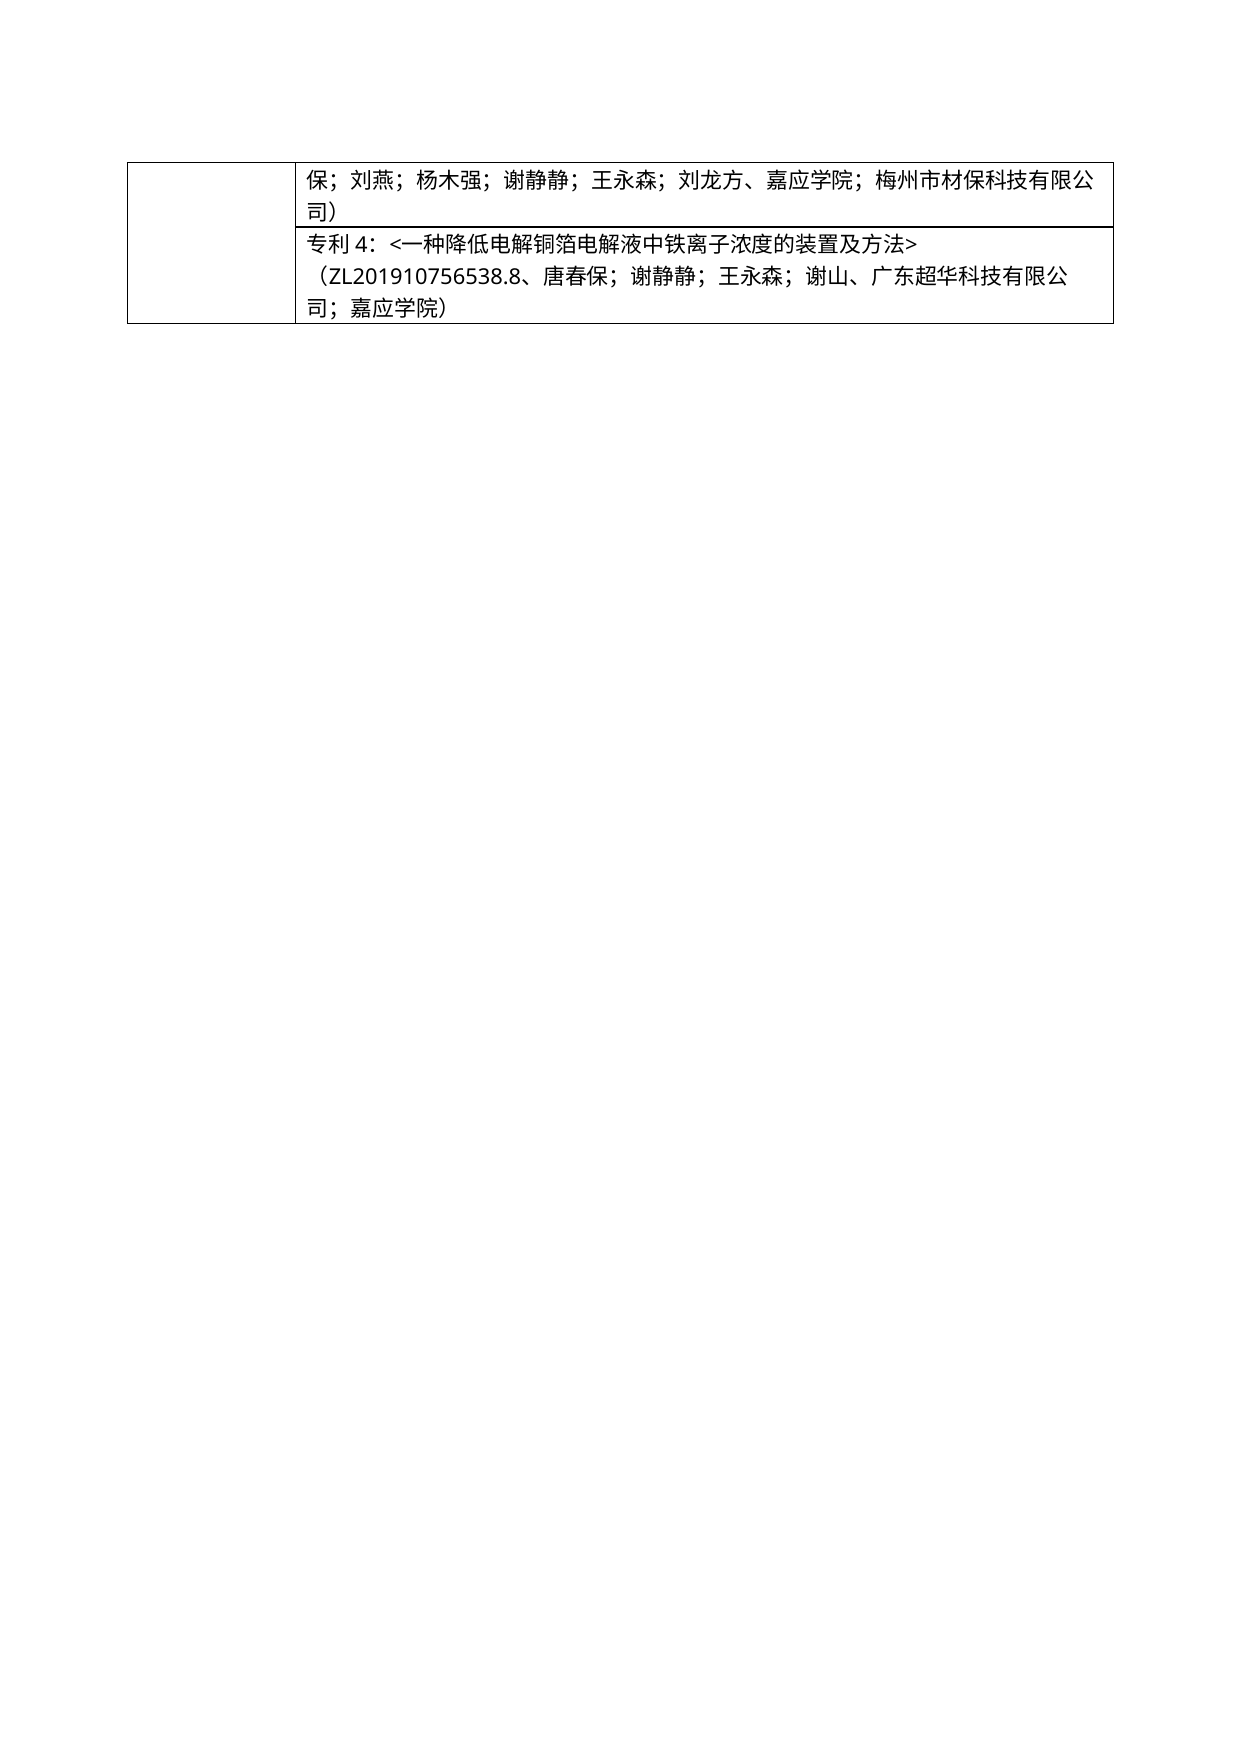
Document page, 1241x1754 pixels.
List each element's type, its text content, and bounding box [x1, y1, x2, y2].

table_cell 专利4：<一种降低电解铜箔电解液中铁离子浓度的装置及方法>（ZL201910756538.8、唐春保；谢静静；王永森；谢山、广东超华科技有限公司；嘉应学院） [296, 228, 1113, 323]
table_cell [296, 163, 1113, 226]
